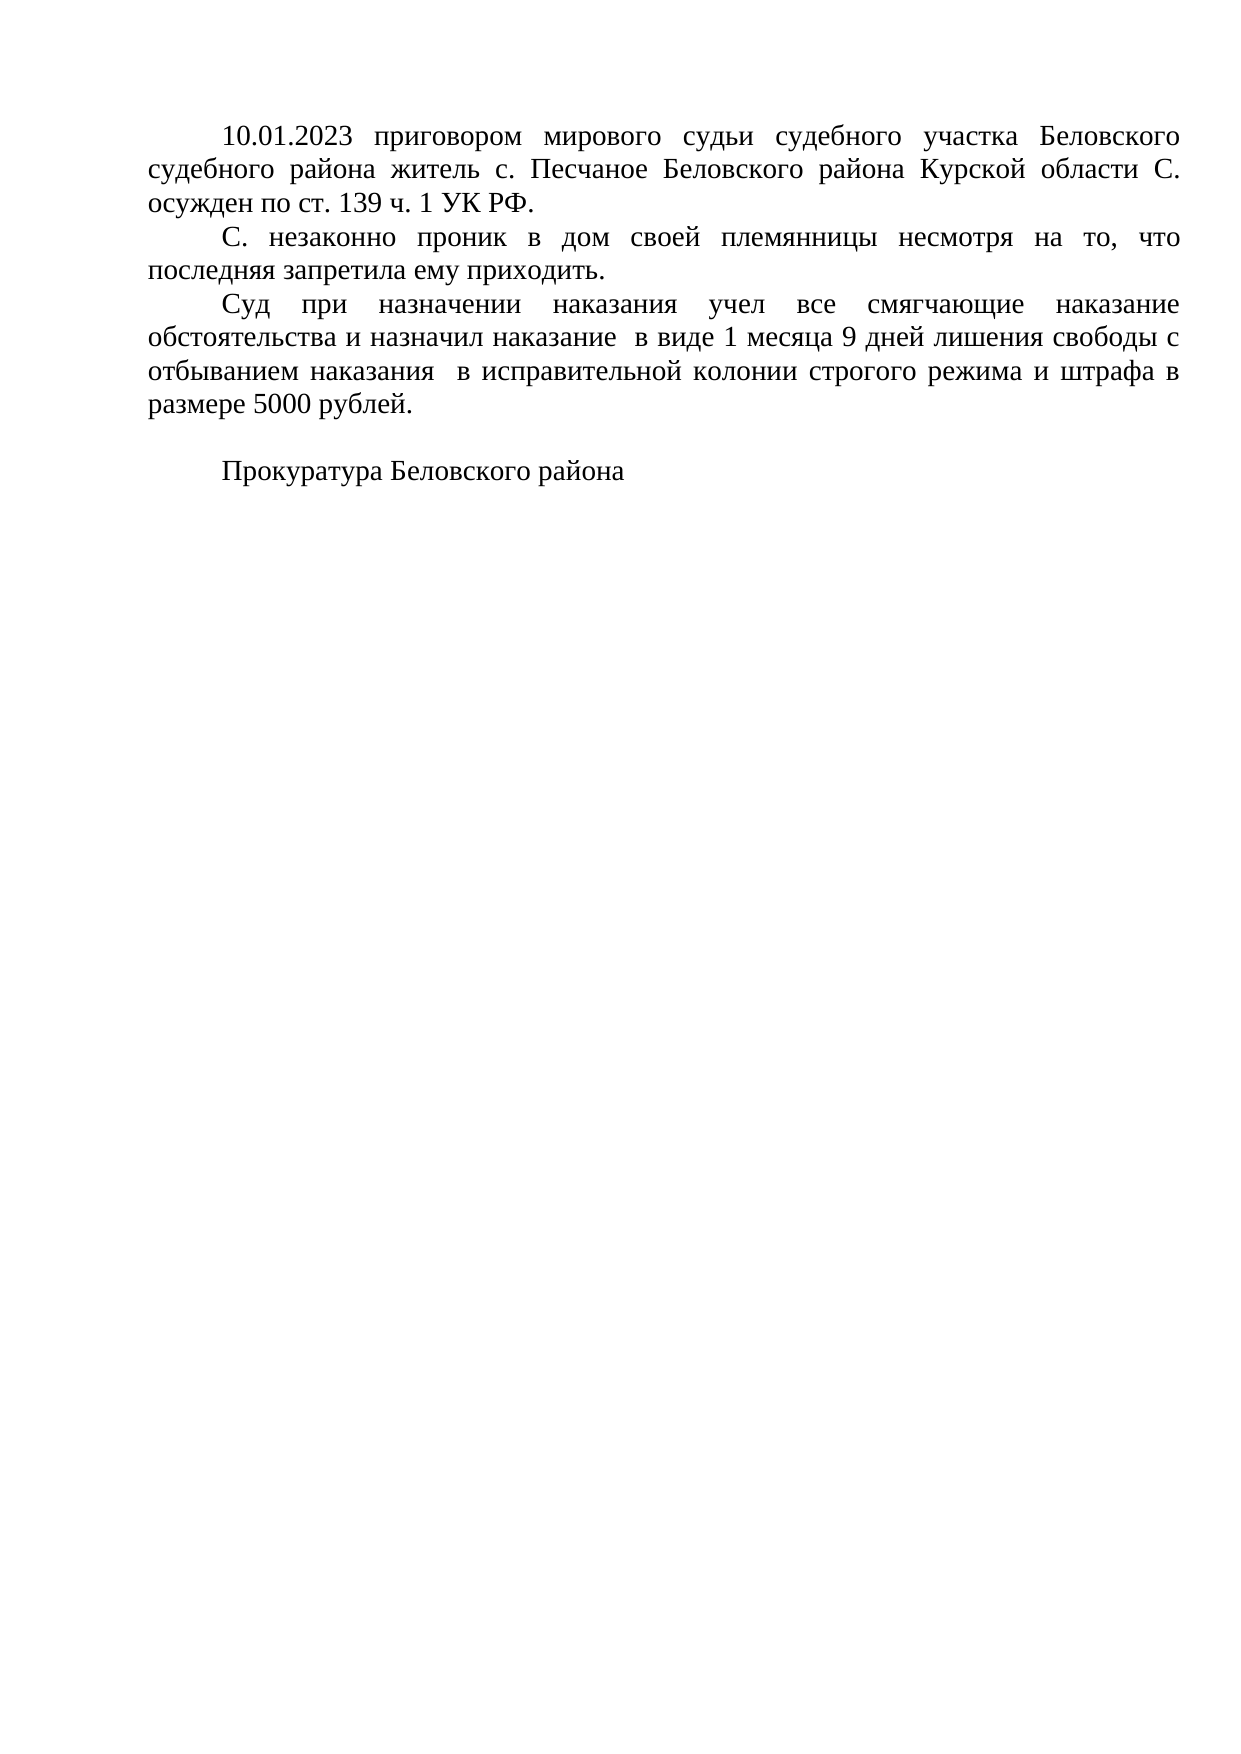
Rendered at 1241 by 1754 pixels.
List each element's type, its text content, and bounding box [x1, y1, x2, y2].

text Прокуратура Беловского района [148, 453, 1181, 487]
text С. незаконно проник в дом своей племянницы несмотря на то, что последняя запретила ему приходить. [148, 219, 1181, 286]
text 10.01.2023 приговором мирового судьи судебного участка Беловского судебного района житель с. Песчаное Беловского района Курской области С. осужден по ст. 139 ч. 1 УК РФ. [148, 118, 1181, 219]
text Суд при назначении наказания учел все смягчающие наказание обстоятельства и назначил наказание в виде 1 месяца 9 дней лишения свободы с отбыванием наказания в исправительной колонии строгого режима и штрафа в размере 5000 рублей. [148, 286, 1181, 420]
